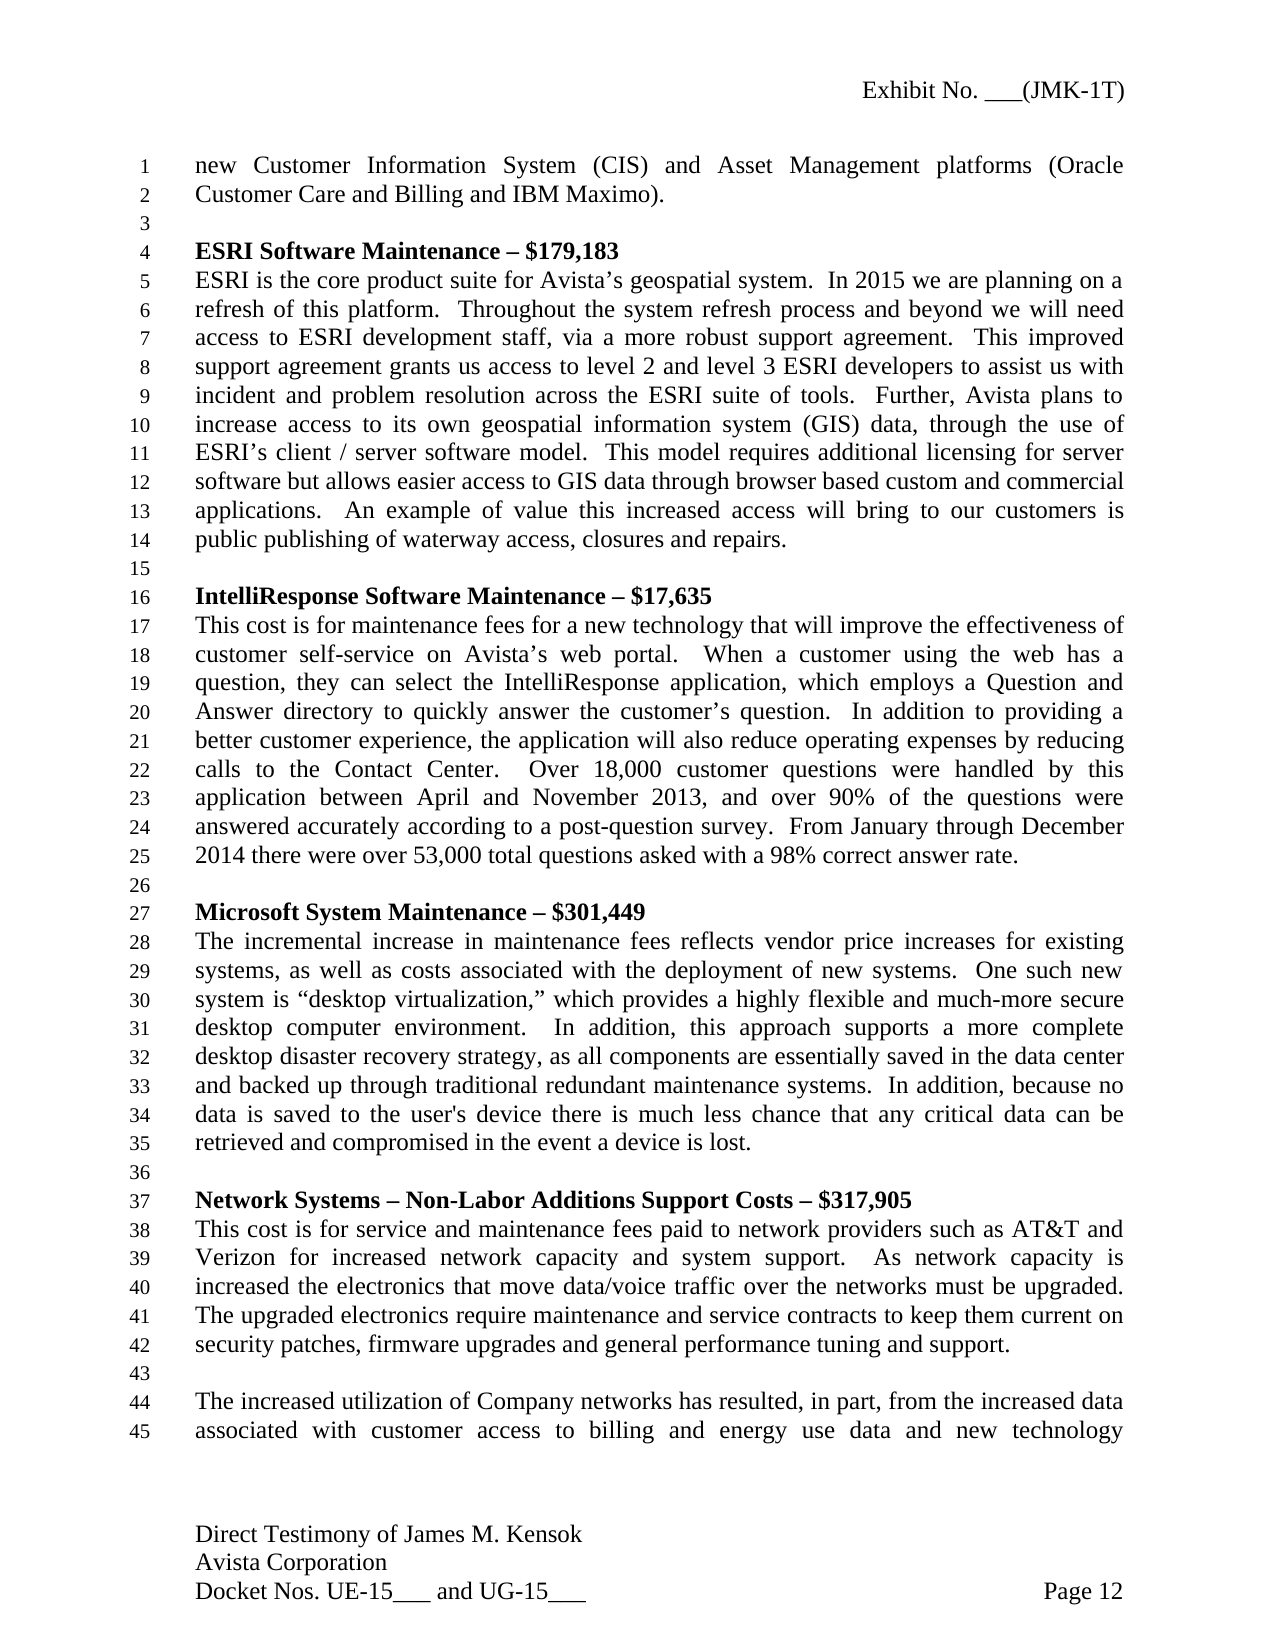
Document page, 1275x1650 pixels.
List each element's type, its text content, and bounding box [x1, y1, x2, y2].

text ESRI Software Maintenance – $179,183 [195, 236, 1125, 265]
text Microsoft System Maintenance – $301,449 [195, 897, 1125, 926]
text ESRI is the core product suite for Avista’s geospatial system. In 2015 we are planning on a refresh of this platform. Throughout the system refresh process and beyond we will need access to ESRI development staff, via a more robust support agreement. This improved support agreement grants us access to level 2 and level 3 ESRI developers to assist us with incident and problem resolution across the ESRI suite of tools. Further, Avista plans to increase access to its own geospatial information system (GIS) data, through the use of ESRI’s client / server software model. This model requires additional licensing for server software but allows easier access to GIS data through browser based custom and commercial applications. An example of value this increased access will bring to our customers is public publishing of waterway access, closures and repairs. [195, 265, 1125, 552]
text The incremental increase in maintenance fees reflects vendor price increases for existing systems, as well as costs associated with the deployment of new systems. One such new system is “desktop virtualization,” which provides a highly flexible and much-more secure desktop computer environment. In addition, this approach supports a more complete desktop disaster recovery strategy, as all components are essentially saved in the data center and backed up through traditional redundant maintenance systems. In addition, because no data is saved to the user's device there is much less chance that any critical data can be retrieved and compromised in the event a device is lost. [195, 926, 1125, 1156]
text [195, 1386, 1125, 1444]
text Network Systems – Non-Labor Additions Support Costs – $317,905 [195, 1185, 1125, 1214]
text IntelliResponse Software Maintenance – $17,635 [195, 581, 1125, 610]
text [195, 150, 1125, 207]
text This cost is for service and maintenance fees paid to network providers such as AT&T and Verizon for increased network capacity and system support. As network capacity is increased the electronics that move data/voice traffic over the networks must be upgraded. The upgraded electronics require maintenance and service contracts to keep them current on security patches, firmware upgrades and general performance tuning and support. [195, 1214, 1125, 1357]
text This cost is for maintenance fees for a new technology that will improve the effectiveness of customer self-service on Avista’s web portal. When a customer using the web has a question, they can select the IntelliResponse application, which employs a Question and Answer directory to quickly answer the customer’s question. In addition to providing a better customer experience, the application will also reduce operating expenses by reducing calls to the Contact Center. Over 18,000 customer questions were handled by this application between April and November 2013, and over 90% of the questions were answered accurately according to a post-question survey. From January through December 2014 there were over 53,000 total questions asked with a 98% correct answer rate. [195, 610, 1125, 869]
